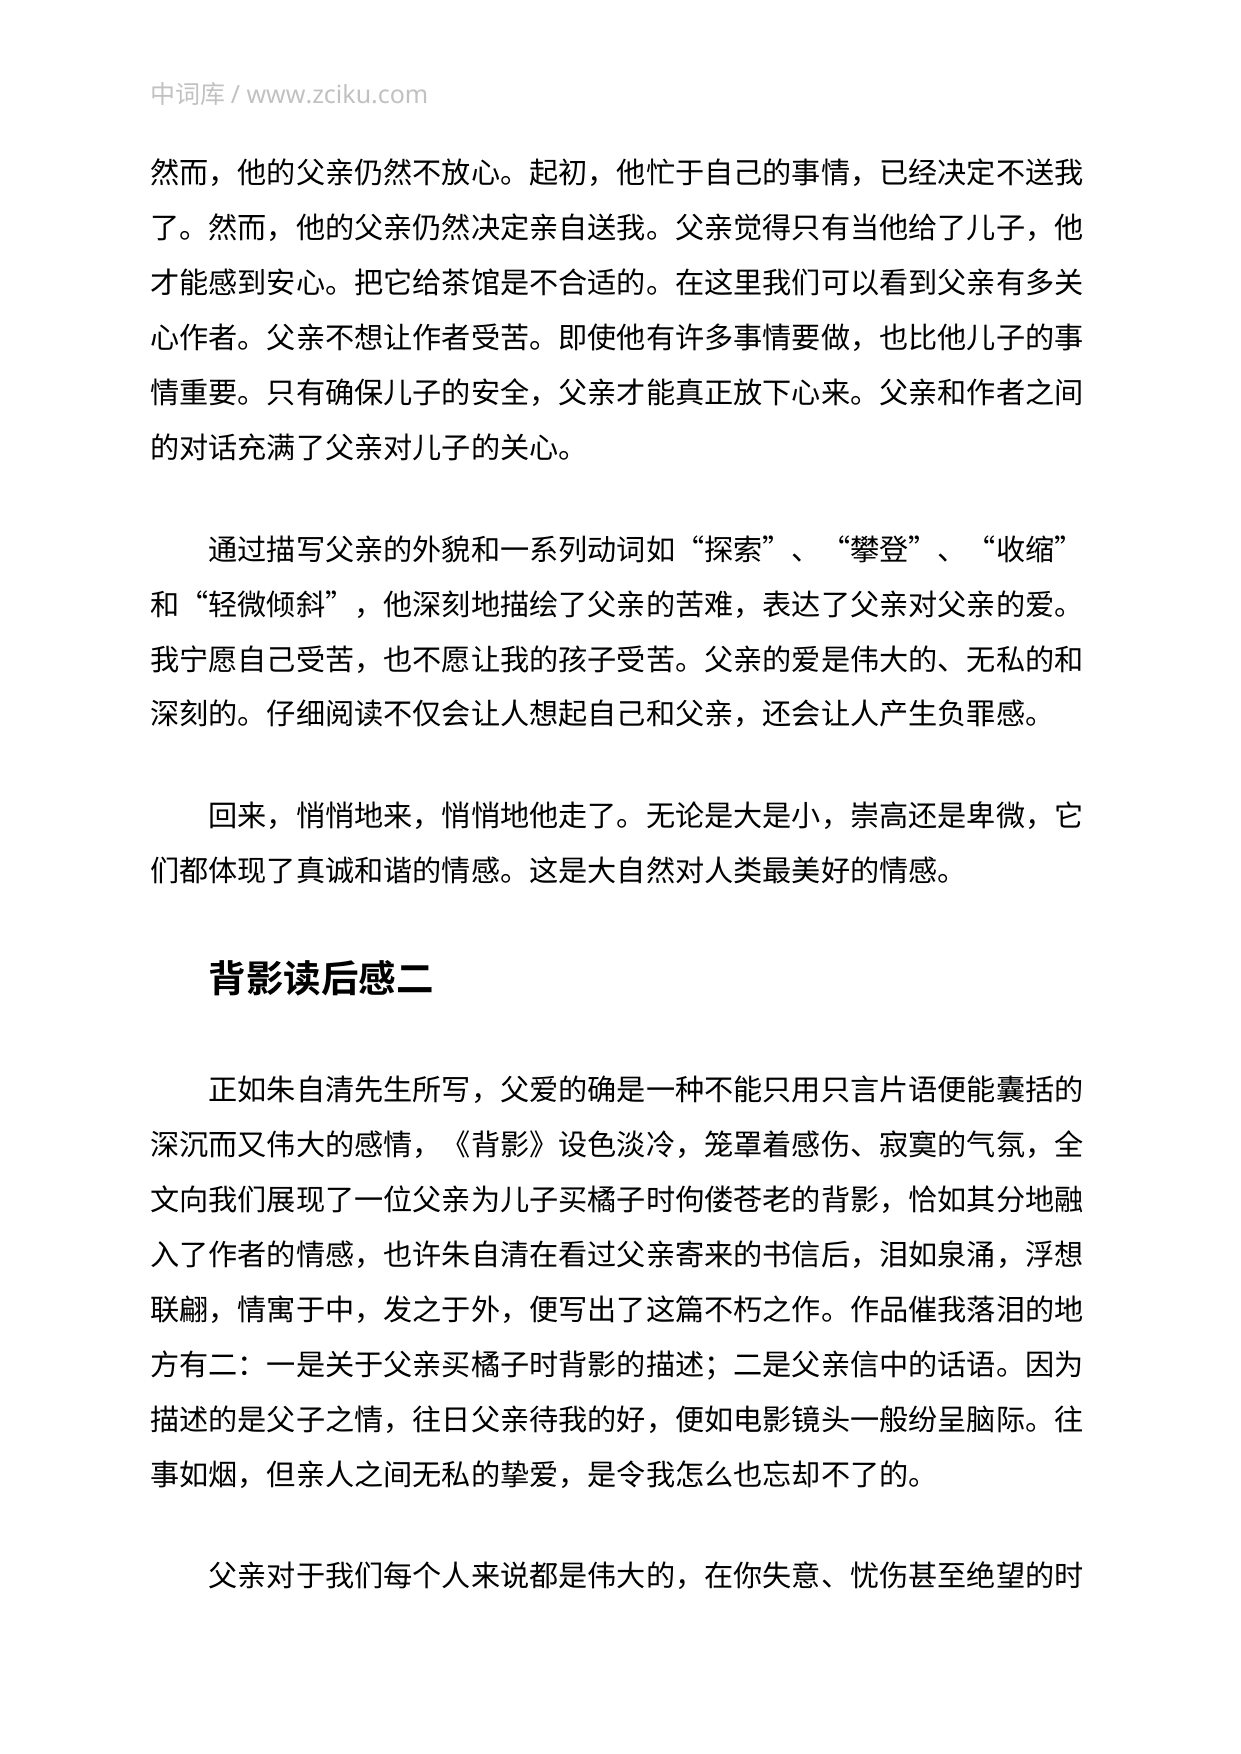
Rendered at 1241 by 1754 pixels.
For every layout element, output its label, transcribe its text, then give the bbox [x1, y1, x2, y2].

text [150, 150, 1090, 467]
text 通过描写父亲的外貌和一系列动词如“探索”、“攀登”、“收缩”和“轻微倾斜”，他深刻地描绘了父亲的苦难，表达了父亲对父亲的爱。我宁愿自己受苦，也不愿让我的孩子受苦。父亲的爱是伟大的、无私的和深刻的。仔细阅读不仅会让人想起自己和父亲，还会让人产生负罪感。 [150, 526, 1090, 733]
text 正如朱自清先生所写，父爱的确是一种不能只用只言片语便能囊括的深沉而又伟大的感情，《背影》设色淡冷，笼罩着感伤、寂寞的气氛，全文向我们展现了一位父亲为儿子买橘子时佝偻苍老的背影，恰如其分地融入了作者的情感，也许朱自清在看过父亲寄来的书信后，泪如泉涌，浮想联翩，情寓于中，发之于外，便写出了这篇不朽之作。作品催我落泪的地方有二：一是关于父亲买橘子时背影的描述；二是父亲信中的话语。因为描述的是父子之情，往日父亲待我的好，便如电影镜头一般纷呈脑际。往事如烟，但亲人之间无私的挚爱，是令我怎么也忘却不了的。 [150, 1067, 1090, 1493]
text 背影读后感二 [150, 949, 1090, 1004]
text 回来，悄悄地来，悄悄地他走了。无论是大是小，崇高还是卑微，它们都体现了真诚和谐的情感。这是大自然对人类最美好的情感。 [150, 793, 1090, 890]
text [150, 1553, 1090, 1595]
